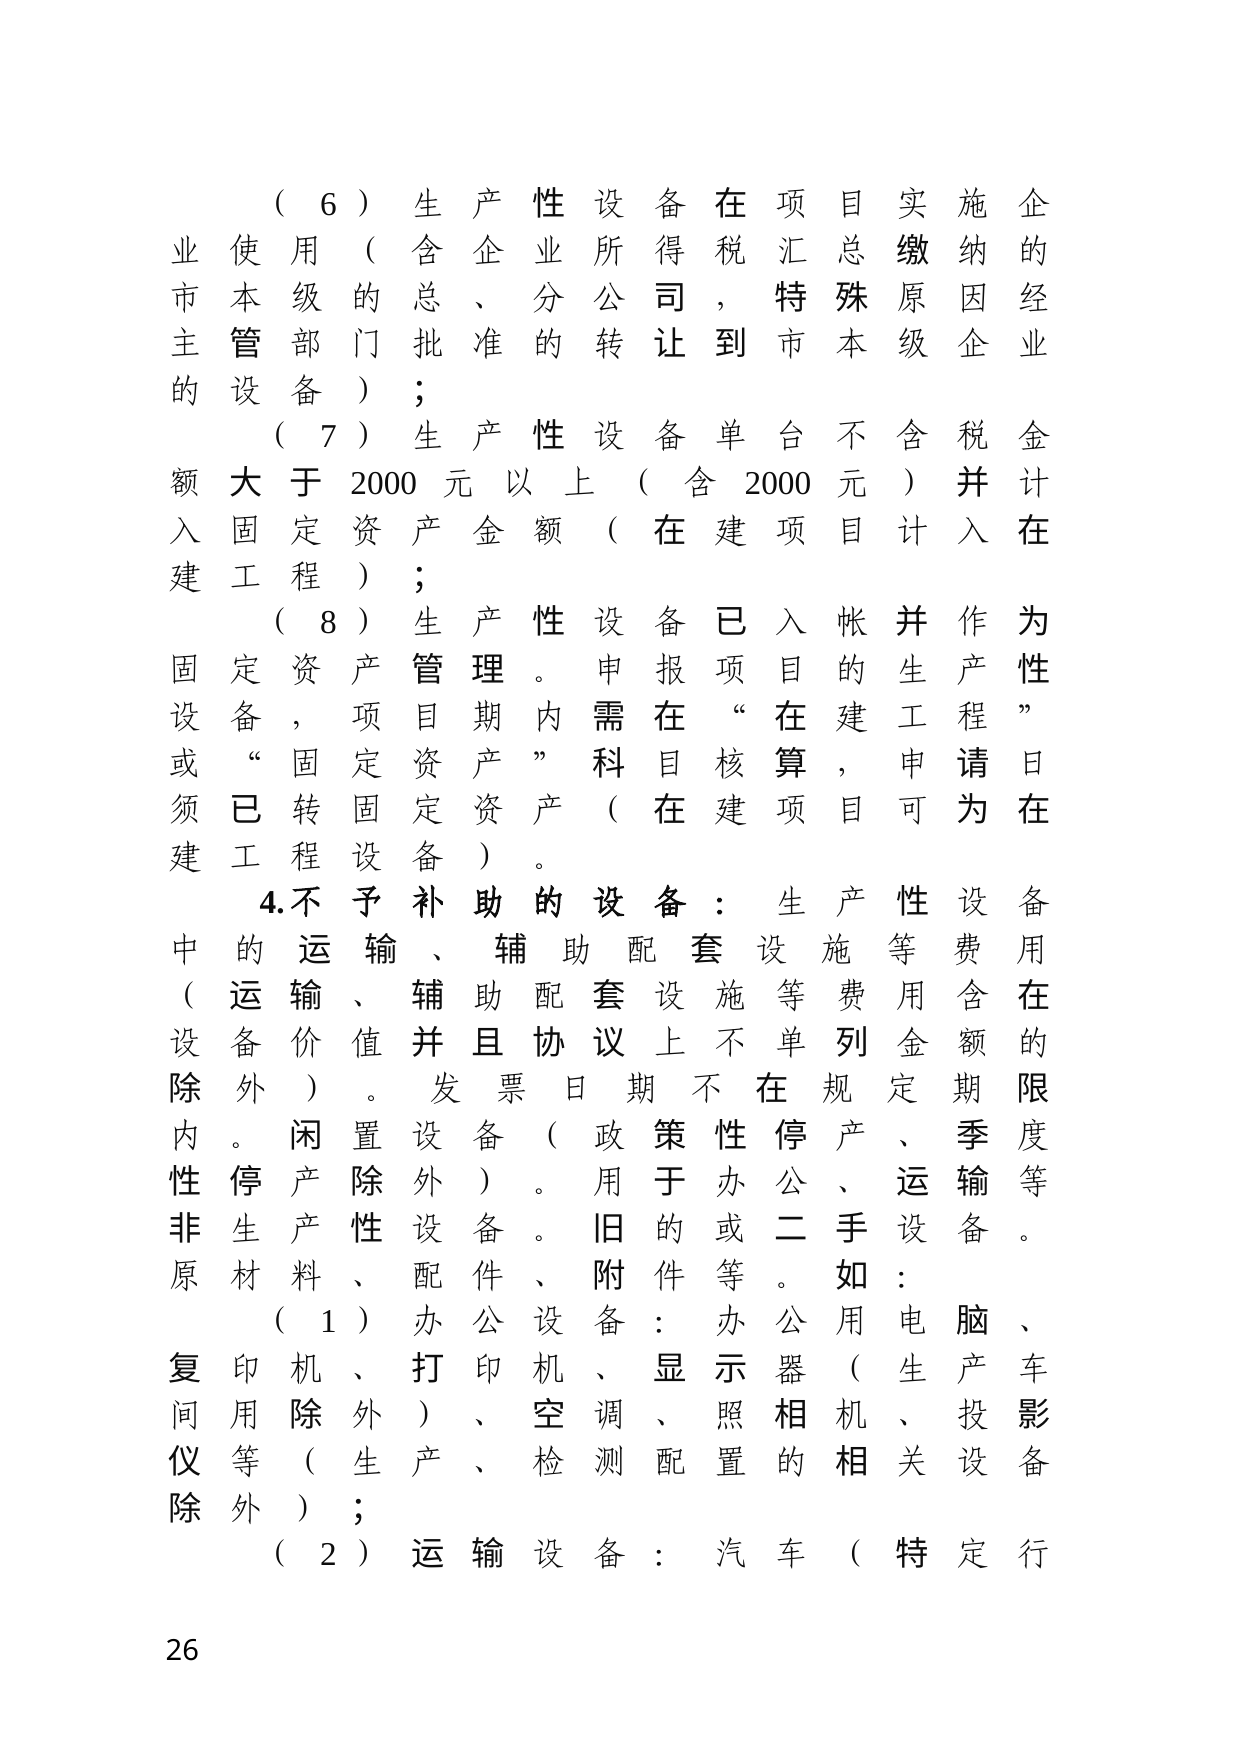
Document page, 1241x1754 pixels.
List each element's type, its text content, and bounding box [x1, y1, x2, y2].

text （7）生产性设备单台不含税金额大于2000元以上（含2000元）并计入固定资产金额（在建项目计入在建工程）； [168, 411, 1078, 598]
text （6）生产性设备在项目实施企业使用（含企业所得税汇总缴纳的市本级的总、分公司，特殊原因经主管部门批准的转让到市本级企业的设备）； [168, 178, 1078, 411]
text （8）生产性设备已入帐并作为固定资产管理。申报项目的生产性设备，项目期内需在“在建工程”或“固定资产”科目核算，申请日须已转固定资产（在建项目可为在建工程设备）。 [168, 598, 1078, 877]
text （1）办公设备：办公用电脑、复印机、打印机、显示器（生产车间用除外）、空调、照相机、投影仪等（生产、检测配置的相关设备除外）； [168, 1296, 1078, 1529]
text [168, 1529, 1078, 1575]
text 4.不予补助的设备：生产性设备中的运输、辅助配套设施等费用（运输、辅助配套设施等费用含在设备价值并且协议上不单列金额的除外）。发票日期不在规定期限内。闲置设备（政策性停产、季度性停产除外）。用于办公、运输等非生产性设备。旧的或二手设备。原材料、配件、附件等。如： [168, 877, 1078, 1296]
